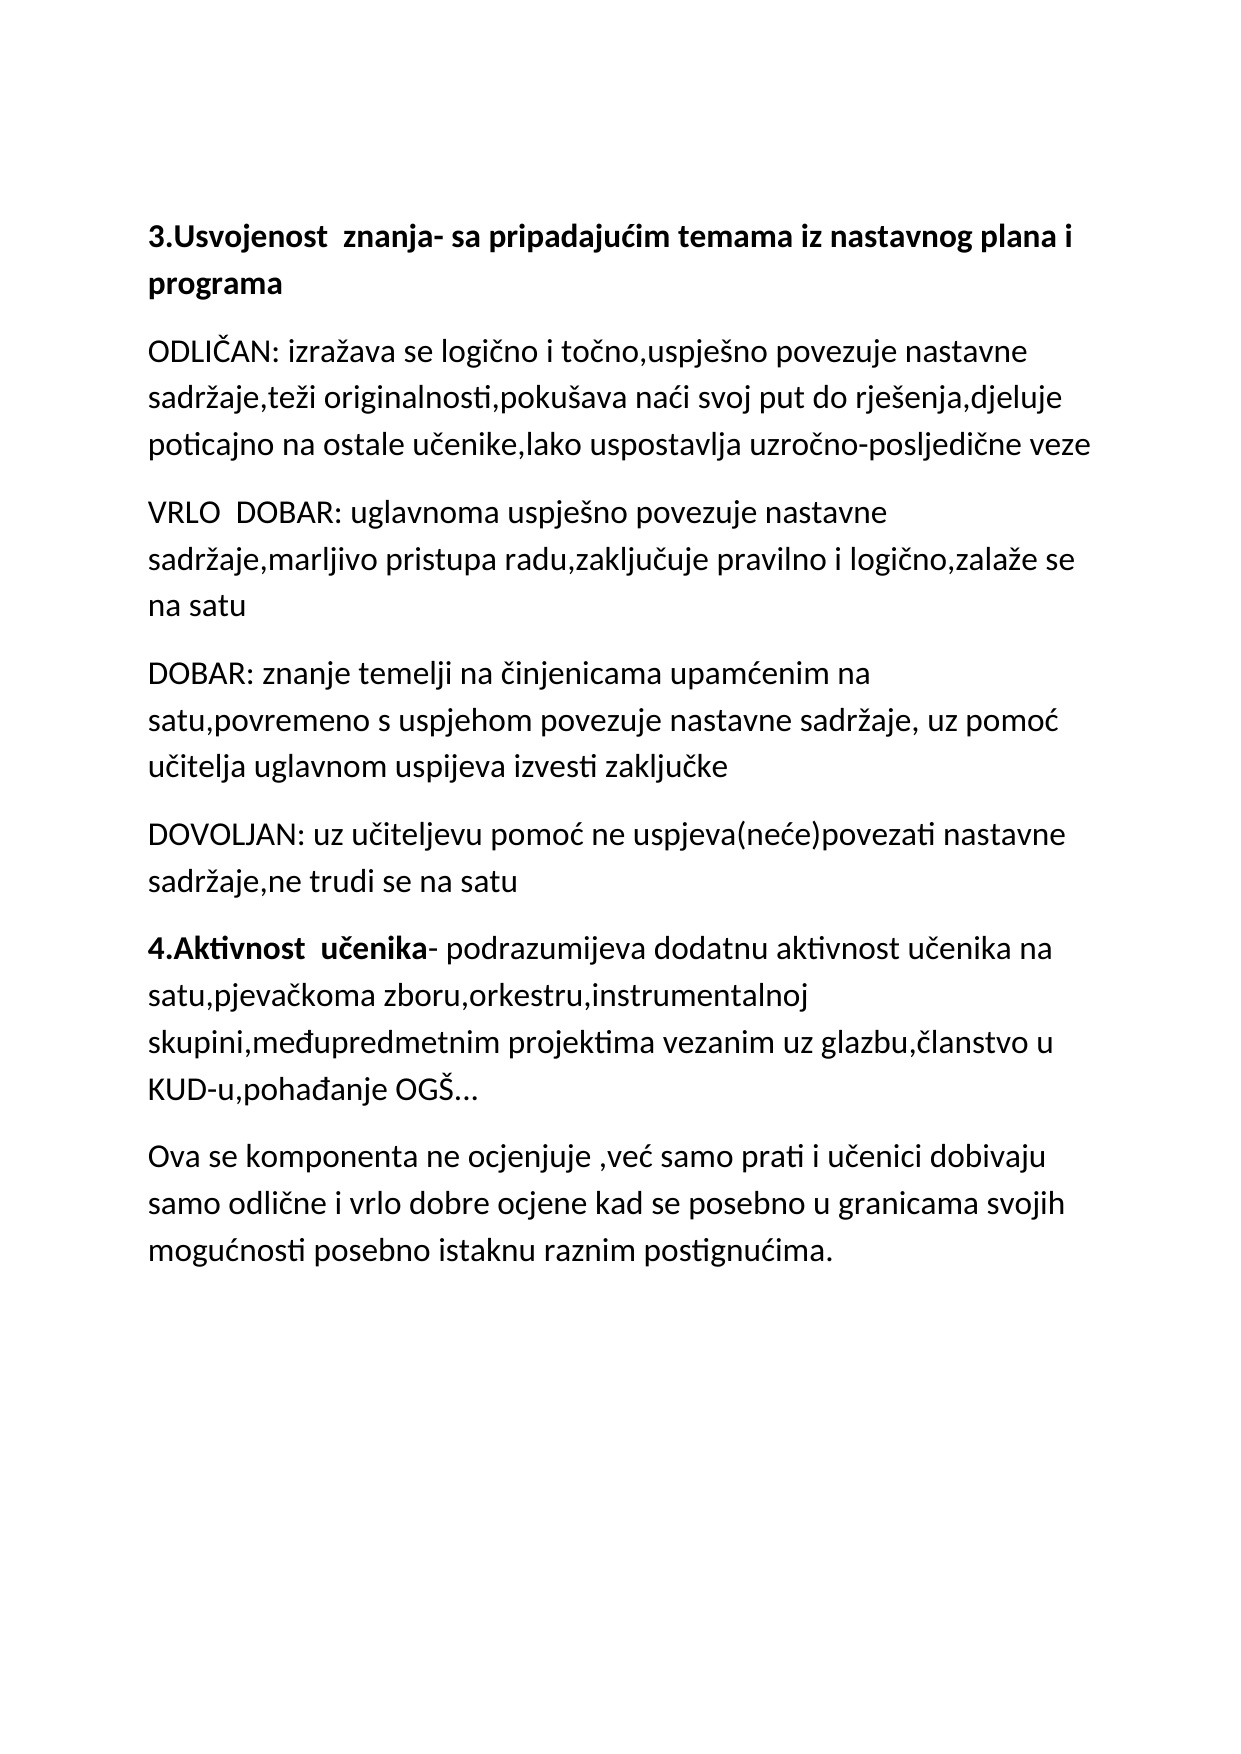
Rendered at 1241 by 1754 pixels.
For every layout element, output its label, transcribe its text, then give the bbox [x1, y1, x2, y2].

text DOVOLJAN: uz učiteljevu pomoć ne uspjeva(neće)povezati nastavne sadržaje,ne trudi se na satu [148, 813, 1093, 901]
text 4.Aktivnost učenika- podrazumijeva dodatnu aktivnost učenika na satu,pjevačkoma zboru,orkestru,instrumentalnoj skupini,međupredmetnim projektima vezanim uz glazbu,članstvo u KUD-u,pohađanje OGŠ... [148, 927, 1093, 1108]
text VRLO DOBAR: uglavnoma uspješno povezuje nastavne sadržaje,marljivo pristupa radu,zaključuje pravilno i logično,zalaže se na satu [148, 491, 1093, 625]
text Ova se komponenta ne ocjenjuje ,već samo prati i učenici dobivaju samo odlične i vrlo dobre ocjene kad se posebno u granicama svojih mogućnosti posebno istaknu raznim postignućima. [148, 1135, 1093, 1269]
text DOBAR: znanje temelji na činjenicama upamćenim na satu,povremeno s uspjehom povezuje nastavne sadržaje, uz pomoć učitelja uglavnom uspijeva izvesti zaključke [148, 652, 1093, 786]
text 3.Usvojenost znanja- sa pripadajućim temama iz nastavnog plana i programa [148, 215, 1093, 303]
text ODLIČAN: izražava se logično i točno,uspješno povezuje nastavne sadržaje,teži originalnosti,pokušava naći svoj put do rješenja,djeluje poticajno na ostale učenike,lako uspostavlja uzročno-posljedične veze [148, 329, 1093, 464]
